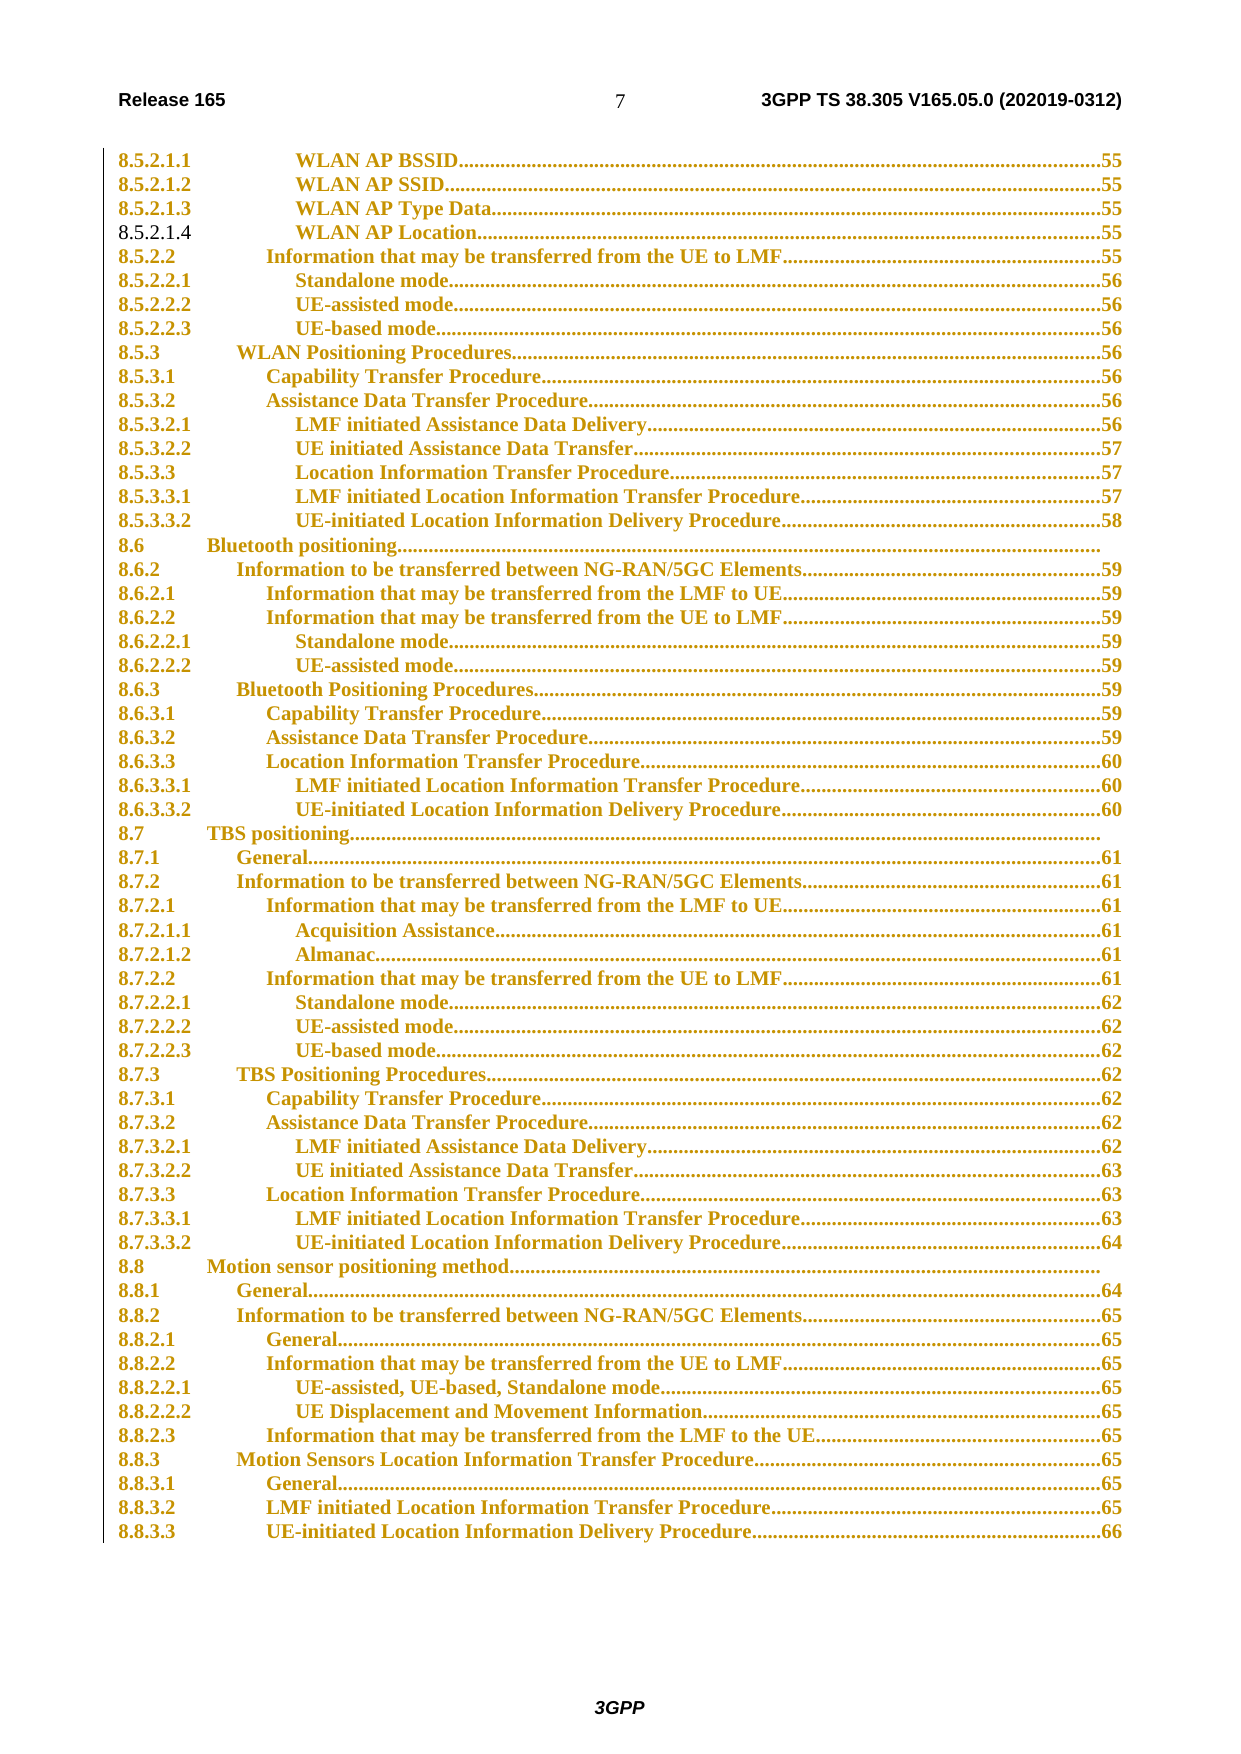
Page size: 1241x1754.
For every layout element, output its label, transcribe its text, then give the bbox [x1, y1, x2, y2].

text 8.8.1 General 64 [118, 1278, 1122, 1302]
text 8.5.2.2.1 Standalone mode 56 [118, 268, 1122, 292]
text 8.6.2.1 Information that may be transferred from the LMF to UE 59 [118, 581, 1122, 605]
text 8.5.2.1.3 WLAN AP Type Data 55 [118, 196, 1122, 220]
text 8.8.3.3 UE-initiated Location Information Delivery Procedure 66 [118, 1519, 1122, 1543]
text 8.7.2.2.3 UE-based mode 62 [118, 1038, 1122, 1062]
text 8.7.2.2.1 Standalone mode 62 [118, 990, 1122, 1014]
text 8.5.2.2 Information that may be transferred from the UE to LMF 55 [118, 244, 1122, 268]
text 8.6.3.2 Assistance Data Transfer Procedure 59 [118, 725, 1122, 749]
text 8.7.3.2.2 UE initiated Assistance Data Transfer 63 [118, 1158, 1122, 1182]
text 8.7.3.3.2 UE-initiated Location Information Delivery Procedure 64 [118, 1230, 1122, 1254]
text 8.8.2.1 General 65 [118, 1327, 1122, 1351]
text 8.8.2.2.2 UE Displacement and Movement Information 65 [118, 1399, 1122, 1423]
text 8.6.2.2 Information that may be transferred from the UE to LMF 59 [118, 605, 1122, 629]
text 8.5.3.1 Capability Transfer Procedure 56 [118, 364, 1122, 388]
text 8.5.2.1.2 WLAN AP SSID 55 [118, 172, 1122, 196]
text 8.7.3.3 Location Information Transfer Procedure 63 [118, 1182, 1122, 1206]
text 8.7.2.2.2 UE-assisted mode 62 [118, 1014, 1122, 1038]
text 8.8.2 Information to be transferred between NG-RAN/5GC Elements 65 [118, 1302, 1122, 1327]
text 8.6.3.3 Location Information Transfer Procedure 60 [118, 749, 1122, 773]
text 8.5.3.2 Assistance Data Transfer Procedure 56 [118, 388, 1122, 412]
text 8.7.2.2 Information that may be transferred from the UE to LMF 61 [118, 966, 1122, 990]
text 8.6.2.2.1 Standalone mode 59 [118, 629, 1122, 653]
text 8.8.2.2.1 UE-assisted, UE-based, Standalone mode 65 [118, 1375, 1122, 1399]
text 8.5.3 WLAN Positioning Procedures 56 [118, 340, 1122, 364]
text 8.7.3.2 Assistance Data Transfer Procedure 62 [118, 1110, 1122, 1134]
text 8.8.3 Motion Sensors Location Information Transfer Procedure 65 [118, 1447, 1122, 1471]
text 8.5.2.2.3 UE-based mode 56 [118, 316, 1122, 340]
text 8.5.3.3 Location Information Transfer Procedure 57 [118, 460, 1122, 484]
text 8.7.2 Information to be transferred between NG-RAN/5GC Elements 61 [118, 869, 1122, 893]
text 8.6.3.1 Capability Transfer Procedure 59 [118, 701, 1122, 725]
text 8.7.3.3.1 LMF initiated Location Information Transfer Procedure 63 [118, 1206, 1122, 1230]
text 8.8.2.3 Information that may be transferred from the LMF to the UE 65 [118, 1423, 1122, 1447]
text 8.6.3.3.2 UE-initiated Location Information Delivery Procedure 60 [118, 797, 1122, 821]
text 8.6.3 Bluetooth Positioning Procedures 59 [118, 677, 1122, 701]
text 8.6.2.2.2 UE-assisted mode 59 [118, 653, 1122, 677]
text 8.7.2.1.1 Acquisition Assistance 61 [118, 917, 1122, 942]
text 8.8.3.2 LMF initiated Location Information Transfer Procedure 65 [118, 1495, 1122, 1519]
text 8.7 TBS positioning 61 [118, 821, 1078, 845]
text 8.7.2.1 Information that may be transferred from the LMF to UE 61 [118, 893, 1122, 917]
text 8.5.3.2.2 UE initiated Assistance Data Transfer 57 [118, 436, 1122, 460]
text 8.5.2.1.4 WLAN AP Location 55 [118, 220, 1122, 244]
text 8.8.2.2 Information that may be transferred from the UE to LMF 65 [118, 1351, 1122, 1375]
text 8.5.2.1.1 WLAN AP BSSID 55 [118, 147, 1122, 172]
text 8.5.2.2.2 UE-assisted mode 56 [118, 292, 1122, 316]
text 8.7.3.1 Capability Transfer Procedure 62 [118, 1086, 1122, 1110]
text 8.6.2 Information to be transferred between NG-RAN/5GC Elements 59 [118, 557, 1122, 581]
text 8.7.2.1.2 Almanac 61 [118, 942, 1122, 966]
text 8.5.3.3.2 UE-initiated Location Information Delivery Procedure 58 [118, 508, 1122, 532]
text 8.8.3.1 General 65 [118, 1471, 1122, 1495]
text 8.8 Motion sensor positioning method 64 [118, 1254, 1078, 1278]
text 8.6 Bluetooth positioning 58 [118, 532, 1078, 557]
text 8.5.3.2.1 LMF initiated Assistance Data Delivery 56 [118, 412, 1122, 436]
text 8.7.1 General 61 [118, 845, 1122, 869]
text 8.6.3.3.1 LMF initiated Location Information Transfer Procedure 60 [118, 773, 1122, 797]
text 8.5.3.3.1 LMF initiated Location Information Transfer Procedure 57 [118, 484, 1122, 508]
text 8.7.3.2.1 LMF initiated Assistance Data Delivery 62 [118, 1134, 1122, 1158]
text 8.7.3 TBS Positioning Procedures 62 [118, 1062, 1122, 1086]
